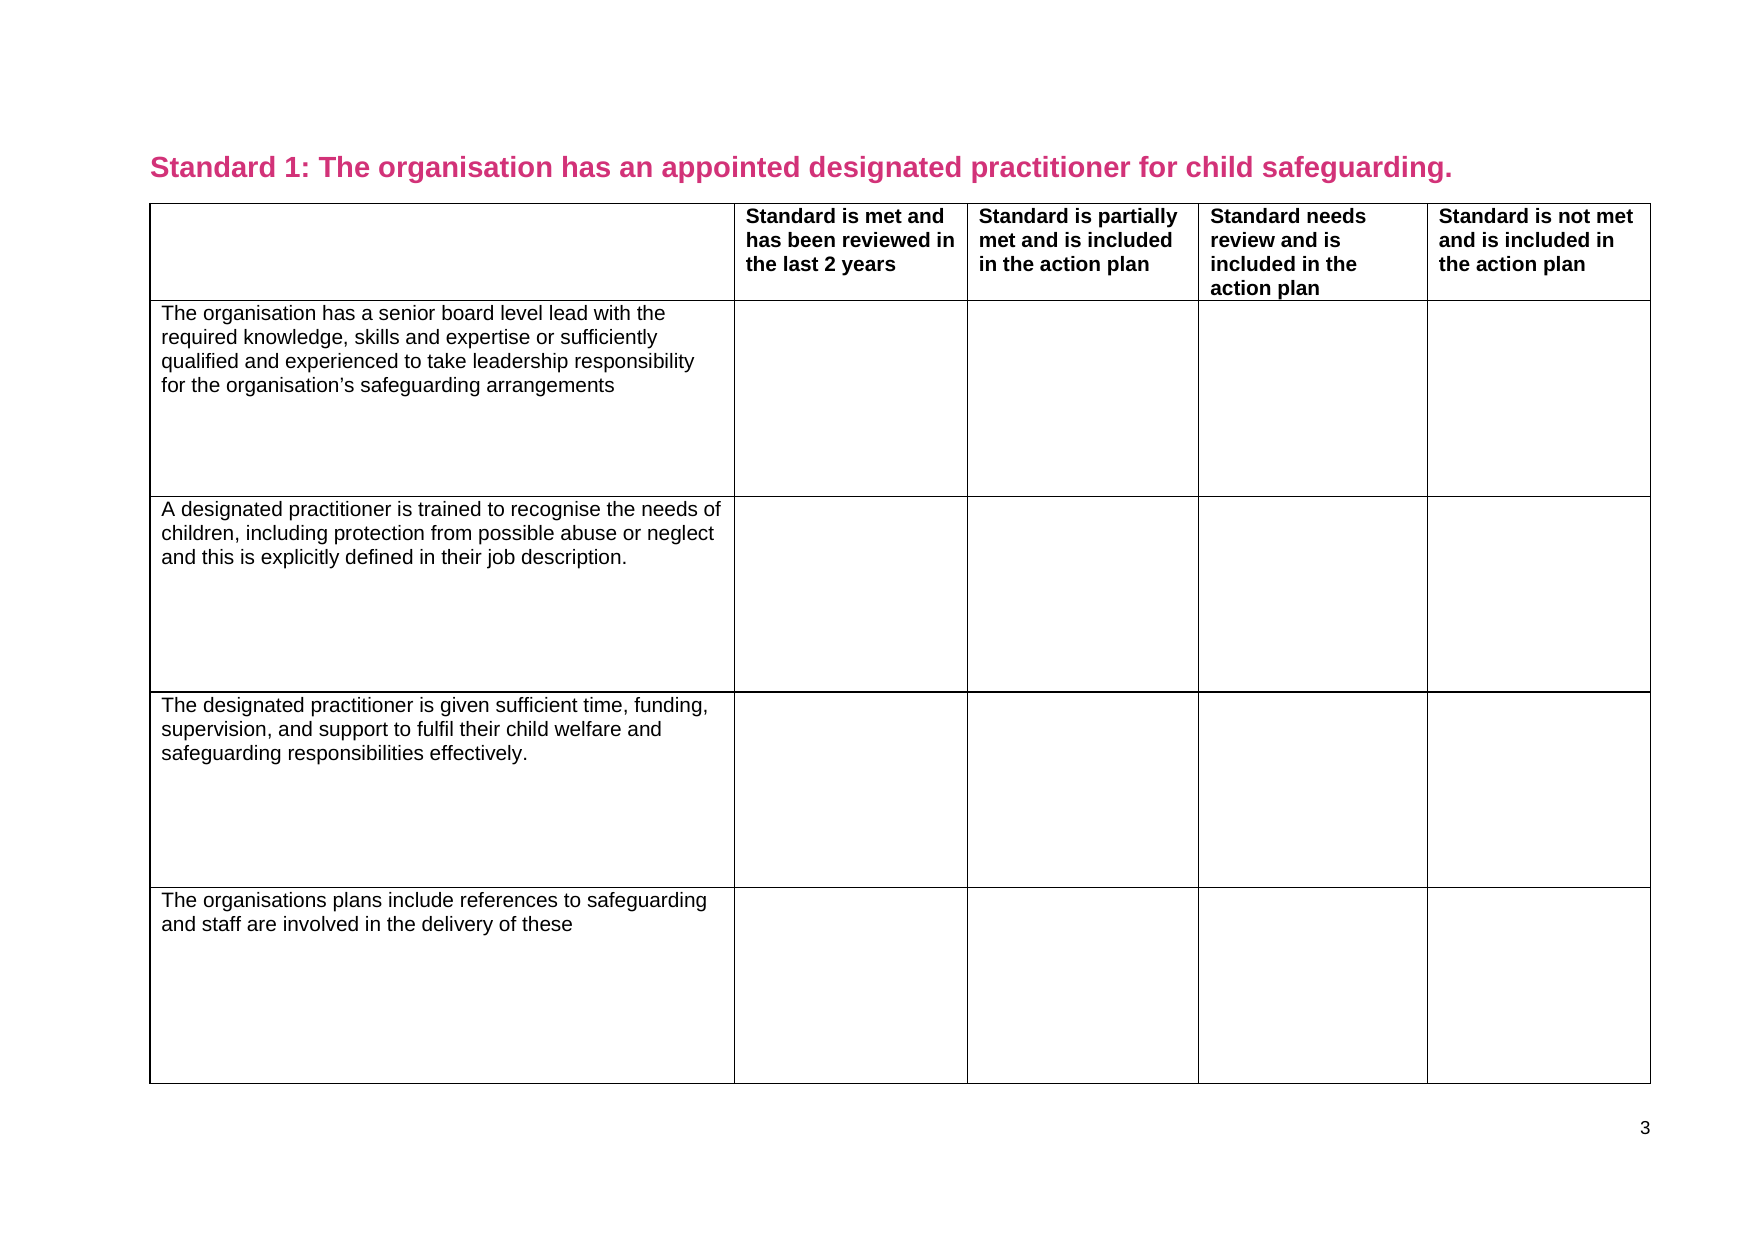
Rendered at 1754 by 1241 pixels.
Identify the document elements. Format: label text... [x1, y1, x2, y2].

table_header Standard needs review and is included in the action plan [1199, 204, 1427, 300]
text Standard 1: The organisation has an appointed designated practitioner for child safeguarding. [150, 150, 1650, 183]
table_cell [1199, 497, 1427, 691]
table_cell [1428, 301, 1650, 496]
table_cell [1199, 301, 1427, 496]
table_cell [735, 301, 967, 496]
table_header [151, 204, 734, 300]
table_header Standard is met and has been reviewed in the last 2 years [735, 204, 967, 300]
table_cell [735, 693, 967, 887]
table_cell [735, 497, 967, 691]
table_header Standard is not met and is included in the action plan [1428, 204, 1650, 300]
table_header Standard is partially met and is included in the action plan [968, 204, 1198, 300]
table_cell [735, 888, 967, 1083]
table_cell The organisation has a senior board level lead with the required knowledge, skills and expertise or sufficiently qualified and experienced to take leadership responsibility for the organisation’s safeguarding arrangements [151, 301, 734, 496]
table_cell A designated practitioner is trained to recognise the needs of children, including protection from possible abuse or neglect and this is explicitly defined in their job description. [151, 497, 734, 691]
table_cell [1199, 888, 1427, 1083]
table_cell [1428, 693, 1650, 887]
table_cell The designated practitioner is given sufficient time, funding, supervision, and support to fulfil their child welfare and safeguarding responsibilities effectively. [151, 693, 734, 887]
table_cell [968, 497, 1198, 691]
table_cell [1428, 888, 1650, 1083]
table_cell The organisations plans include references to safeguarding and staff are involved in the delivery of these [151, 888, 734, 1083]
table_cell [1428, 497, 1650, 691]
table_cell [1199, 693, 1427, 887]
table_cell [968, 888, 1198, 1083]
table_cell [968, 301, 1198, 496]
table_cell [968, 693, 1198, 887]
